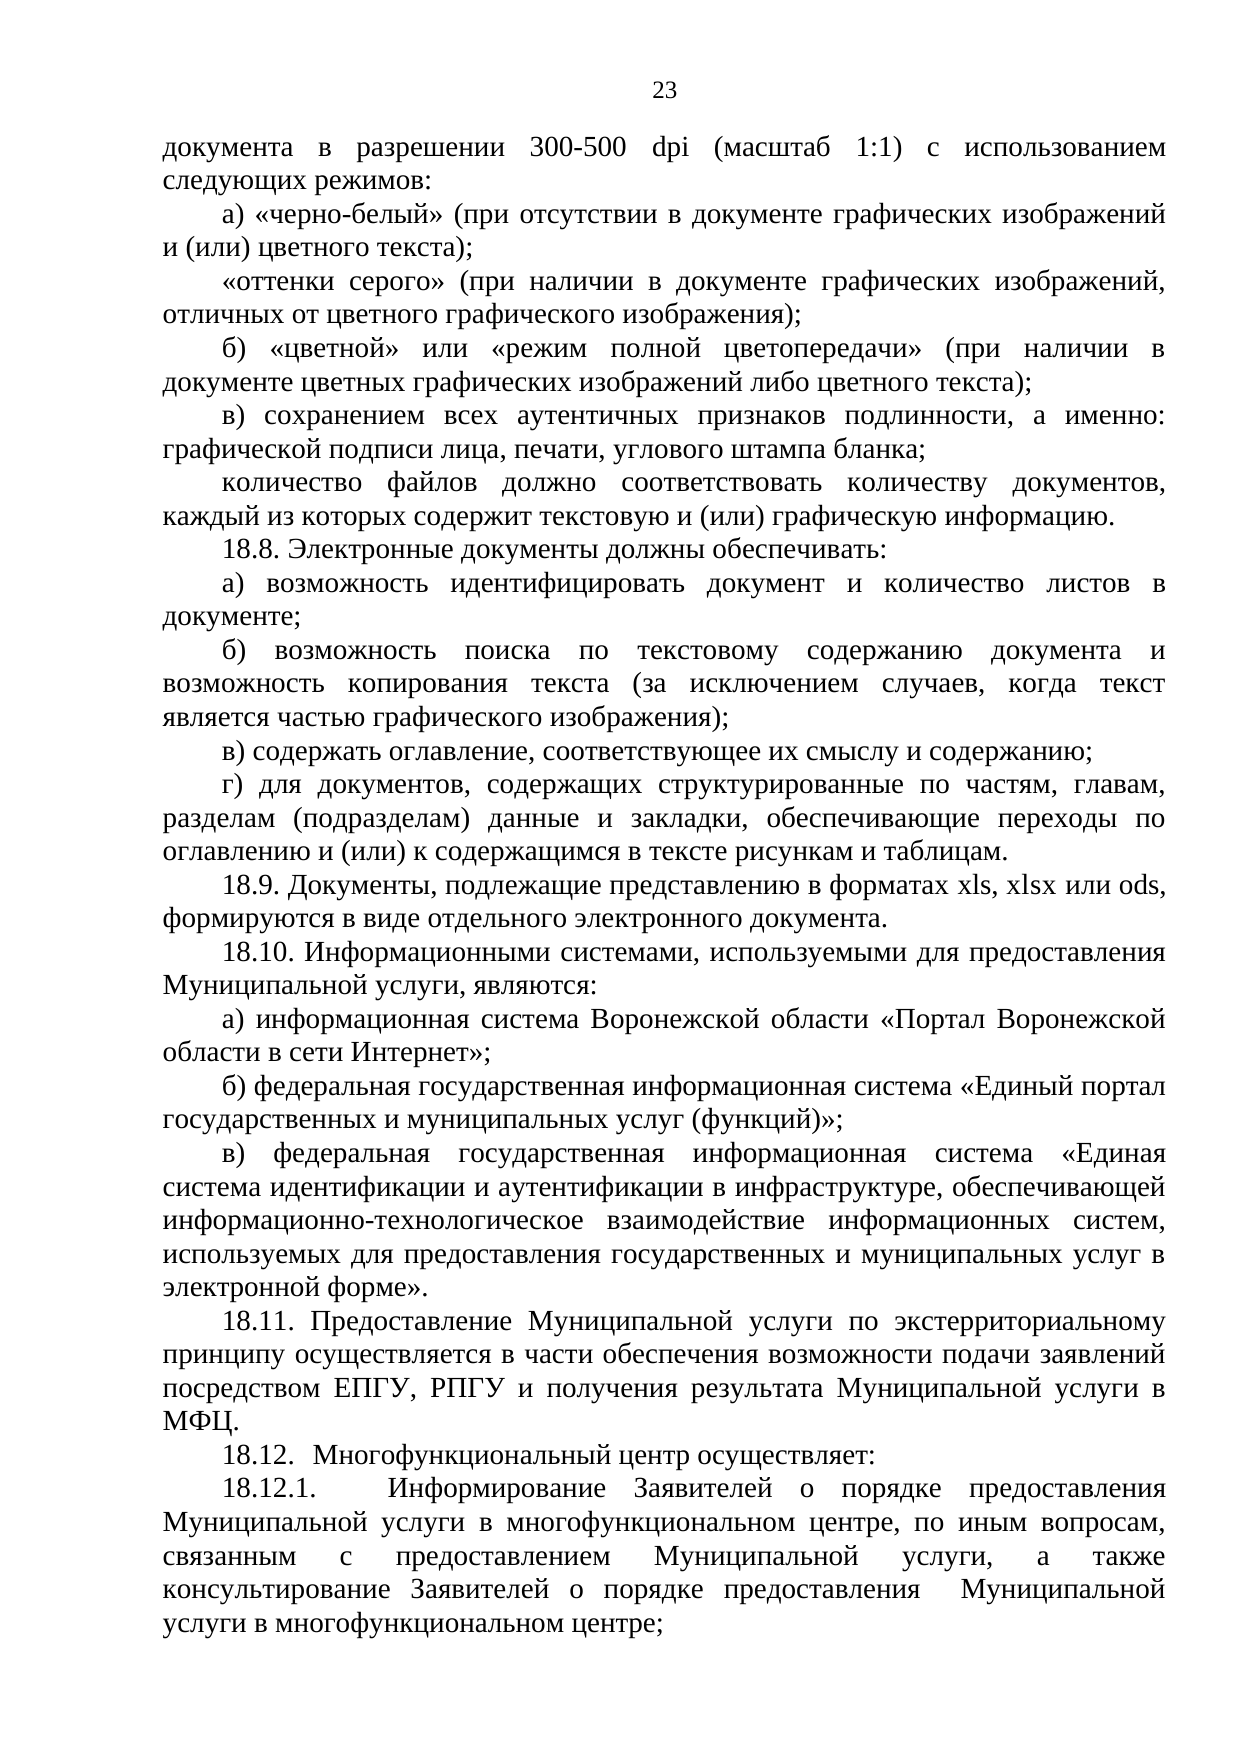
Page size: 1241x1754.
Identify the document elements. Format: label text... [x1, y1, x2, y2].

text в) сохранением всех аутентичных признаков подлинности, а именно: графической подписи лица, печати, углового штампа бланка; [162, 397, 1167, 464]
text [162, 129, 1167, 196]
text 18.11. Предоставление Муниципальной услуги по экстерриториальному принципу осуществляется в части обеспечения возможности подачи заявлений посредством ЕПГУ, РПГУ и получения результата Муниципальной услуги в МФЦ. [162, 1303, 1167, 1437]
text а) возможность идентифицировать документ и количество листов в документе; [162, 565, 1167, 632]
text б) федеральная государственная информационная система «Единый портал государственных и муниципальных услуг (функций)»; [162, 1068, 1167, 1135]
text г) для документов, содержащих структурированные по частям, главам, разделам (подразделам) данные и закладки, обеспечивающие переходы по оглавлению и (или) к содержащимся в тексте рисункам и таблицам. [162, 766, 1167, 867]
text а) «черно-белый» (при отсутствии в документе графических изображений и (или) цветного текста); [162, 196, 1167, 263]
text «оттенки серого» (при наличии в документе графических изображений, отличных от цветного графического изображения); [162, 263, 1167, 330]
list Информирование Заявителей о порядке предоставления Муниципальной услуги в многофункциональном центре, по иным вопросам, связанным с предоставлением Муниципальной услуги, а также консультирование Заявителей о порядке предоставления Муниципальной услуги в многофункциональном центре; [162, 1471, 1167, 1638]
list Многофункциональный центр осуществляет: [162, 1437, 1167, 1471]
text б) возможность поиска по текстовому содержанию документа и возможность копирования текста (за исключением случаев, когда текст является частью графического изображения); [162, 632, 1167, 733]
text 18.10. Информационными системами, используемыми для предоставления Муниципальной услуги, являются: [162, 934, 1167, 1001]
text 18.9. Документы, подлежащие представлению в форматах xls, xlsx или ods, формируются в виде отдельного электронного документа. [162, 867, 1167, 934]
text 18.8. Электронные документы должны обеспечивать: [162, 531, 1167, 565]
text б) «цветной» или «режим полной цветопередачи» (при наличии в документе цветных графических изображений либо цветного текста); [162, 330, 1167, 397]
text количество файлов должно соответствовать количеству документов, каждый из которых содержит текстовую и (или) графическую информацию. [162, 464, 1167, 531]
text в) содержать оглавление, соответствующее их смыслу и содержанию; [162, 733, 1167, 766]
text в) федеральная государственная информационная система «Единая система идентификации и аутентификации в инфраструктуре, обеспечивающей информационно-технологическое взаимодействие информационных систем, используемых для предоставления государственных и муниципальных услуг в электронной форме». [162, 1135, 1167, 1303]
text а) информационная система Воронежской области «Портал Воронежской области в сети Интернет»; [162, 1001, 1167, 1068]
